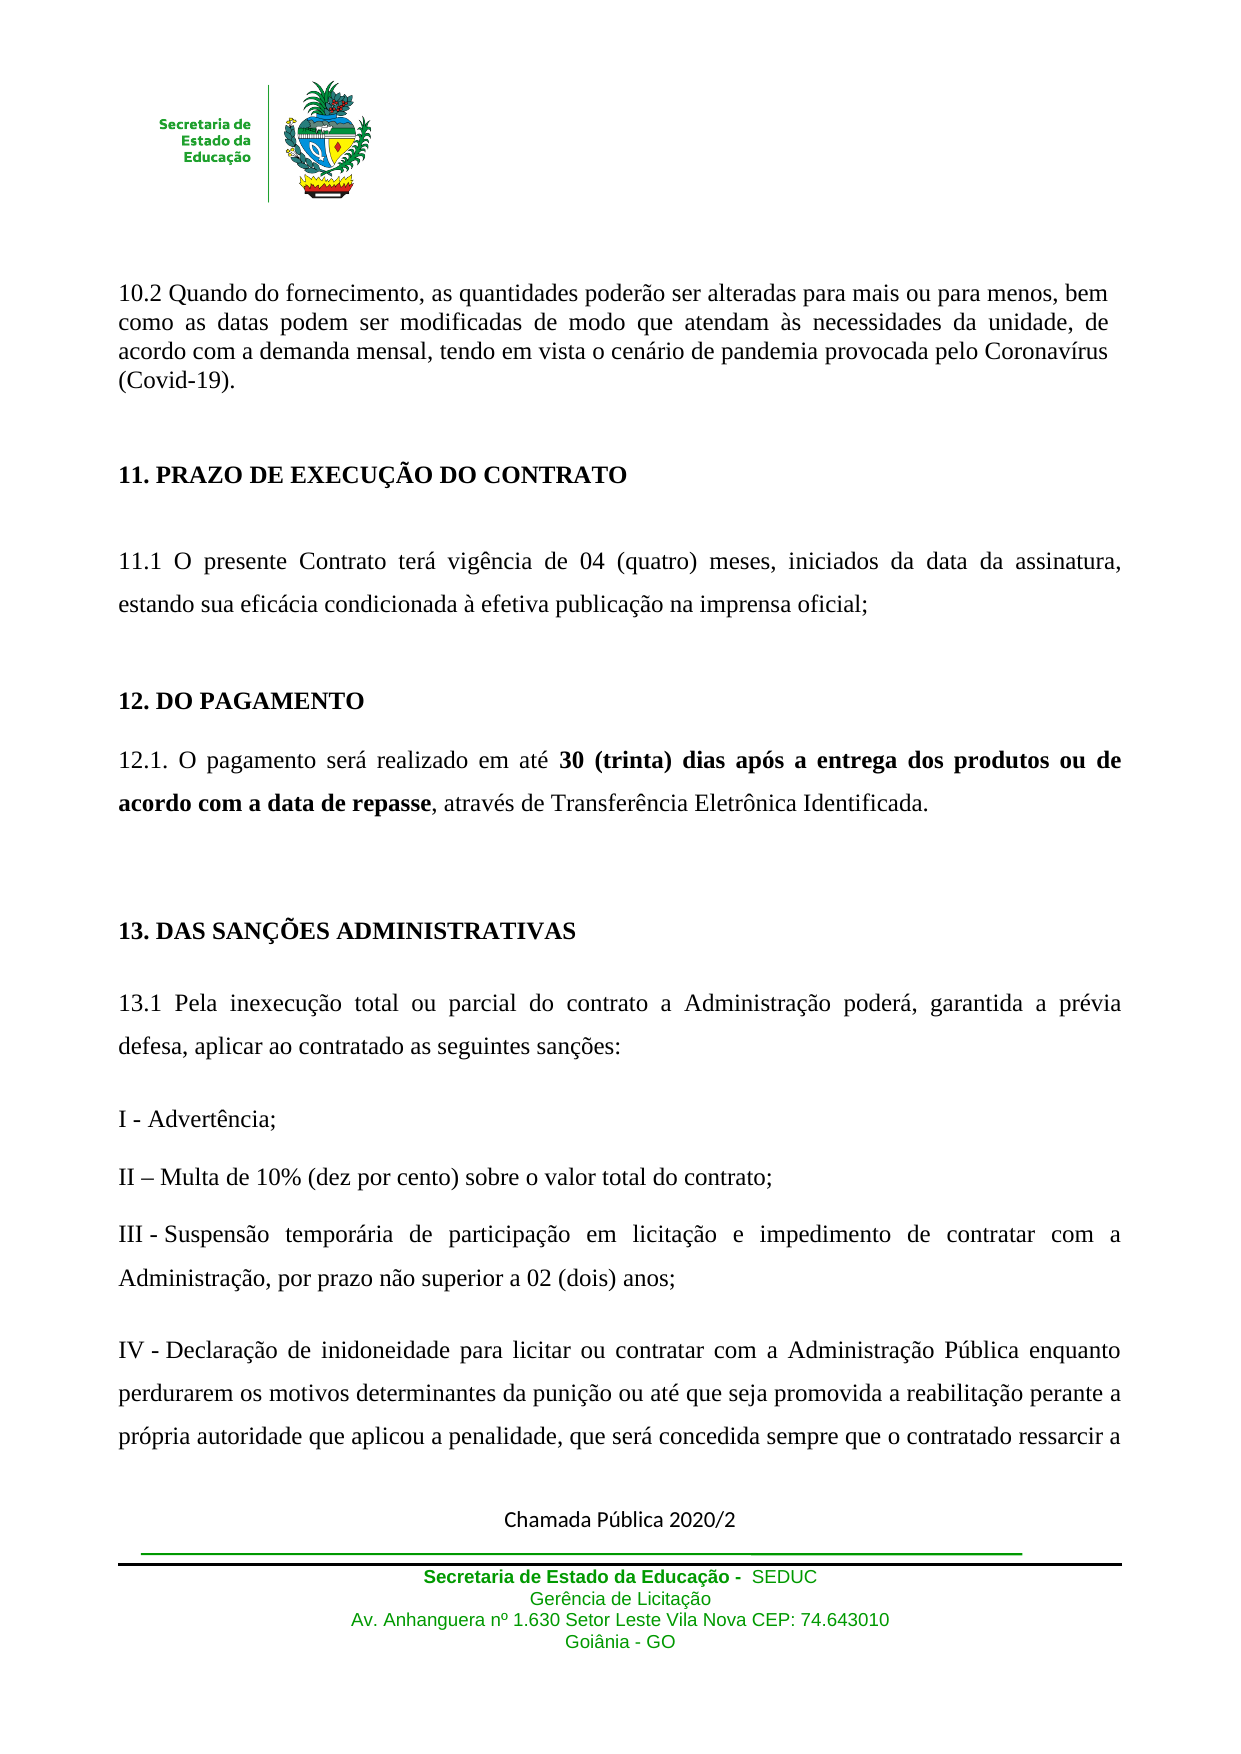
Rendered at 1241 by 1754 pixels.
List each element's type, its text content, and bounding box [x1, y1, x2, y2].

text 10.2 Quando do fornecimento, as quantidades poderão ser alteradas para mais ou para menos, bem como as datas podem ser modificadas de modo que atendam às necessidades da unidade, de acordo com a demanda mensal, tendo em vista o cenário de pandemia provocada pelo Coronavírus (Covid-19). [118, 278, 1110, 393]
text 11. PRAZO DE EXECUÇÃO DO CONTRATO [118, 460, 1122, 488]
text 11.1 O presente Contrato terá vigência de 04 (quatro) meses, iniciados da data da assinatura, estando sua eficácia condicionada à efetiva publicação na imprensa oficial; [118, 546, 1122, 618]
text I - Advertência; [118, 1104, 1122, 1132]
text III - Suspensão temporária de participação em licitação e impedimento de contratar com a Administração, por prazo não superior a 02 (dois) anos; [118, 1219, 1122, 1291]
text 12.1. O pagamento será realizado em até 30 (trinta) dias após a entrega dos produtos ou de acordo com a data de repasse, através de Transferência Eletrônica Identificada. [118, 745, 1122, 817]
text 13. DAS SANÇÕES ADMINISTRATIVAS [118, 916, 1122, 945]
text II – Multa de 10% (dez por cento) sobre o valor total do contrato; [118, 1162, 1122, 1190]
text 12. DO PAGAMENTO [118, 686, 1122, 715]
text 13.1 Pela inexecução total ou parcial do contrato a Administração poderá, garantida a prévia defesa, aplicar ao contratado as seguintes sanções: [118, 988, 1122, 1060]
picture [118, 73, 412, 210]
